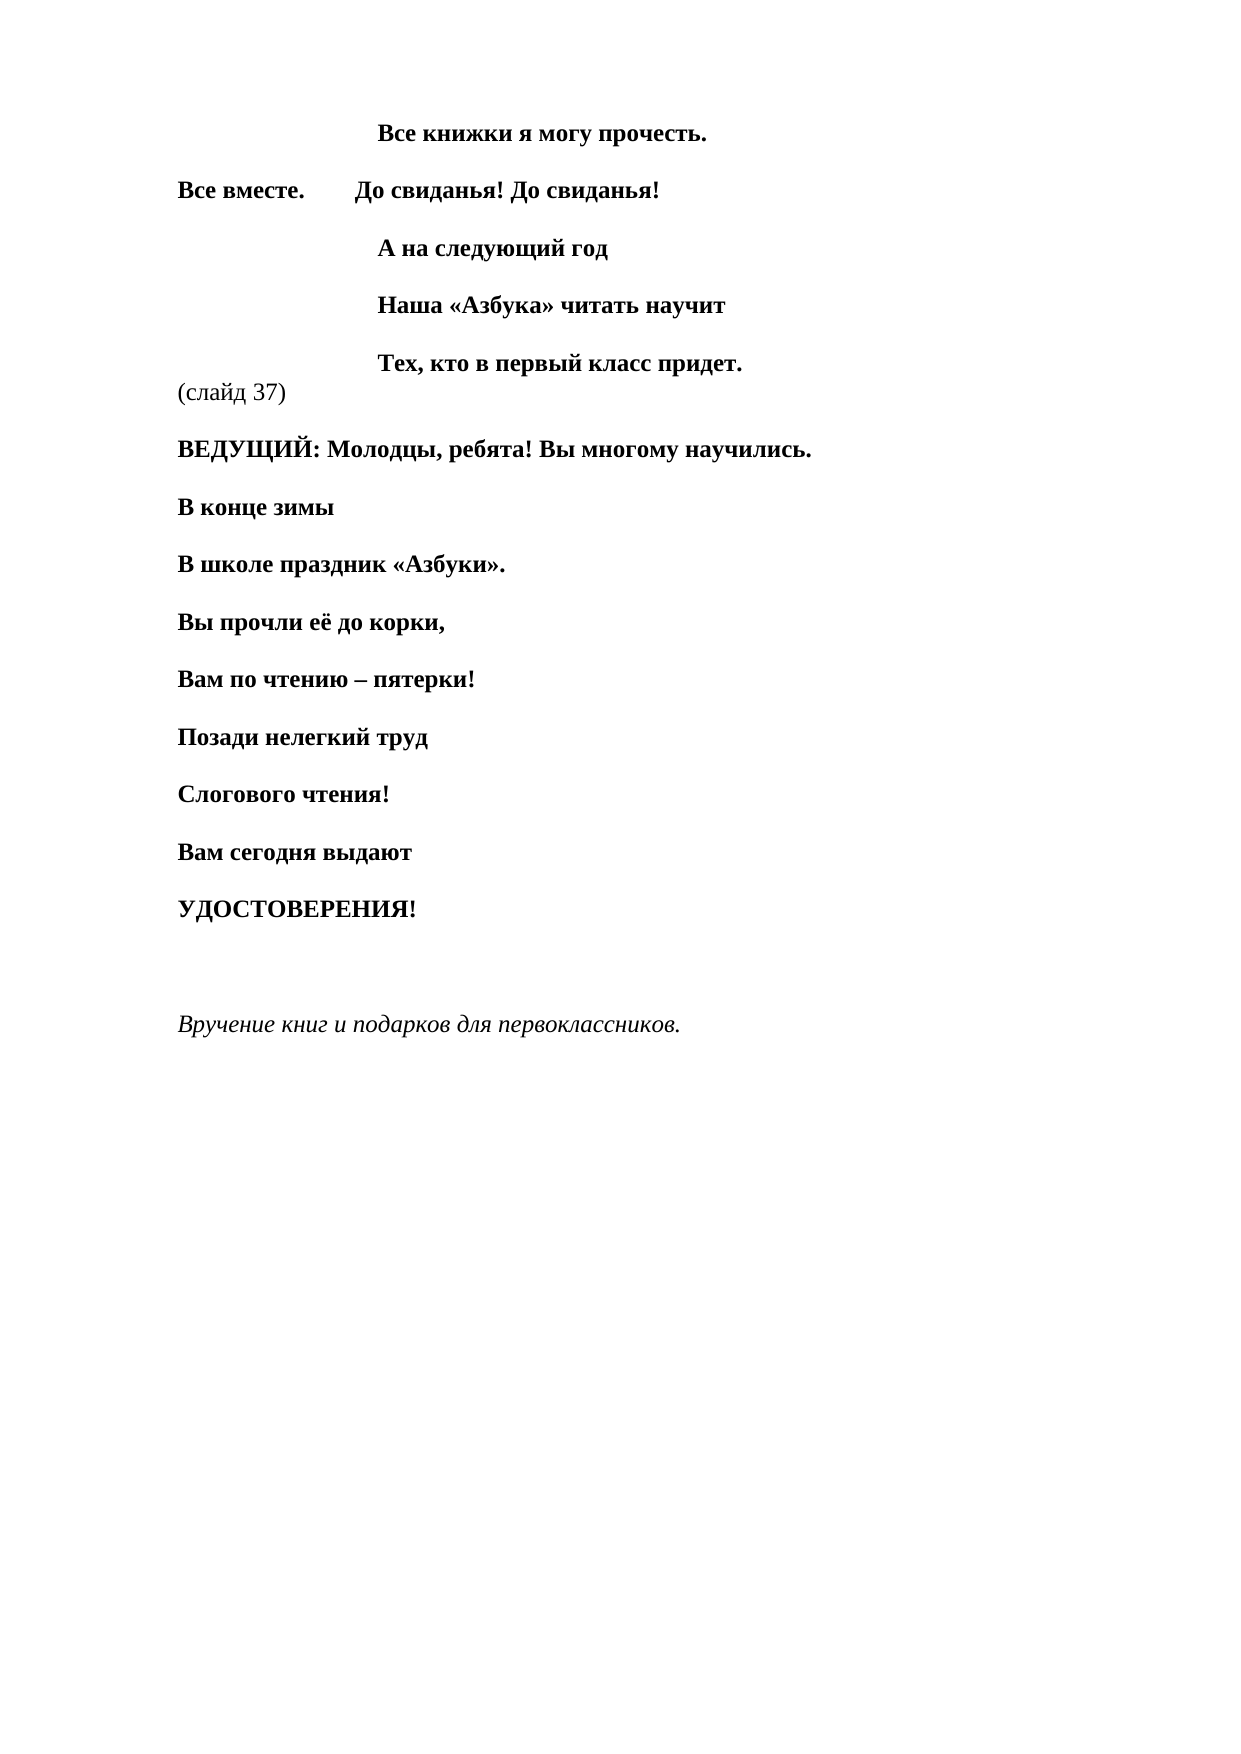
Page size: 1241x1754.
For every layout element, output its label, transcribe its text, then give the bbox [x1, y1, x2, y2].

text Все книжки я могу прочесть. [177, 118, 1152, 147]
text УДОСТОВЕРЕНИЯ! [177, 894, 1152, 923]
text В школе праздник «Азбуки». [177, 549, 1152, 578]
text Вам по чтению – пятерки! [177, 664, 1152, 693]
text Позади нелегкий труд [177, 722, 1152, 751]
text (слайд 37) [177, 377, 1152, 406]
text Слогового чтения! [177, 779, 1152, 808]
text ВЕДУЩИЙ: Молодцы, ребята! Вы многому научились. [177, 434, 1152, 463]
text Тех, кто в первый класс придет. [177, 348, 1152, 377]
text Все вместе. До свиданья! До свиданья! [177, 176, 1152, 204]
text Наша «Азбука» читать научит [177, 291, 1152, 319]
text В конце зимы [177, 492, 1152, 521]
text Вручение книг и подарков для первоклассников. [177, 1009, 1152, 1038]
text Вам сегодня выдают [177, 837, 1152, 866]
text А на следующий год [177, 233, 1152, 262]
text Вы прочли её до корки, [177, 607, 1152, 636]
